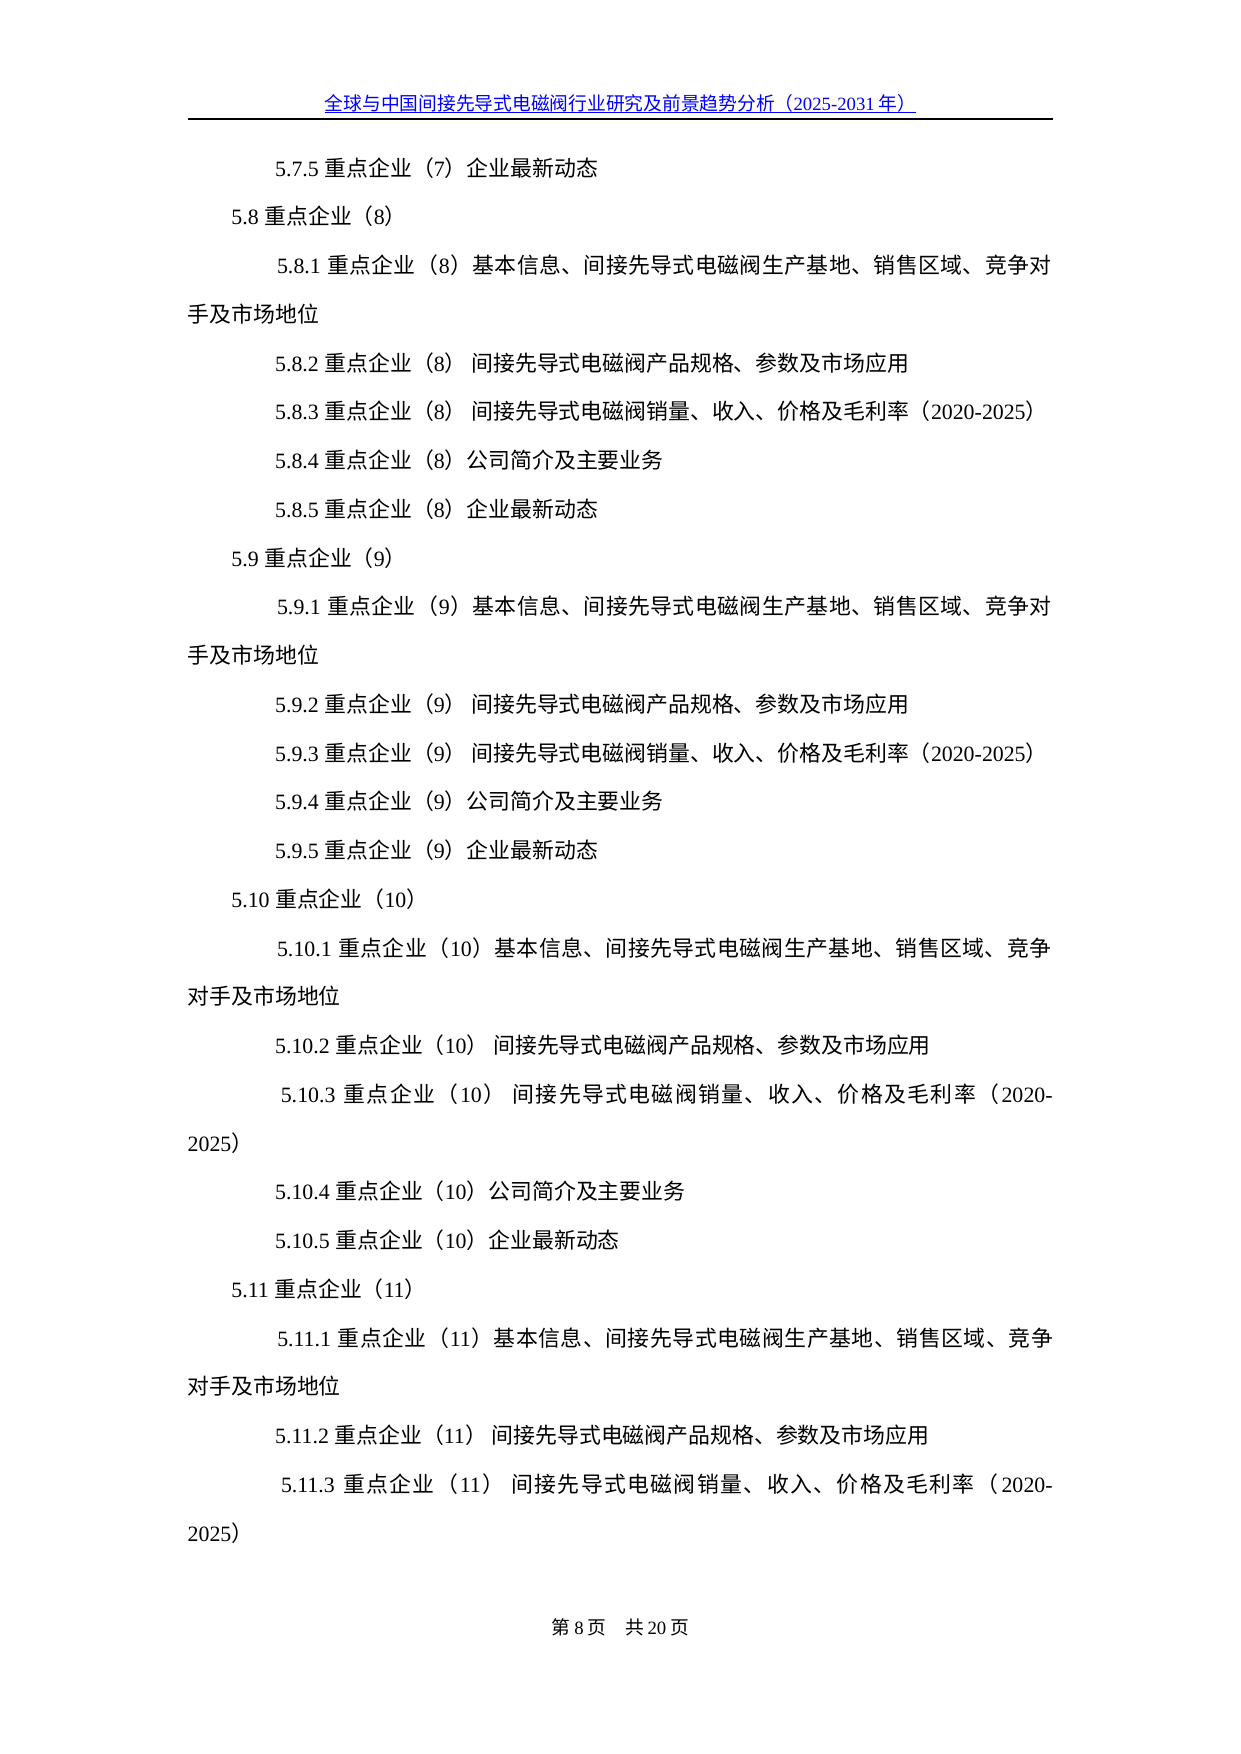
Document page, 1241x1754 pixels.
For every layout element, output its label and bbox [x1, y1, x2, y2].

text [187, 150, 1053, 1548]
